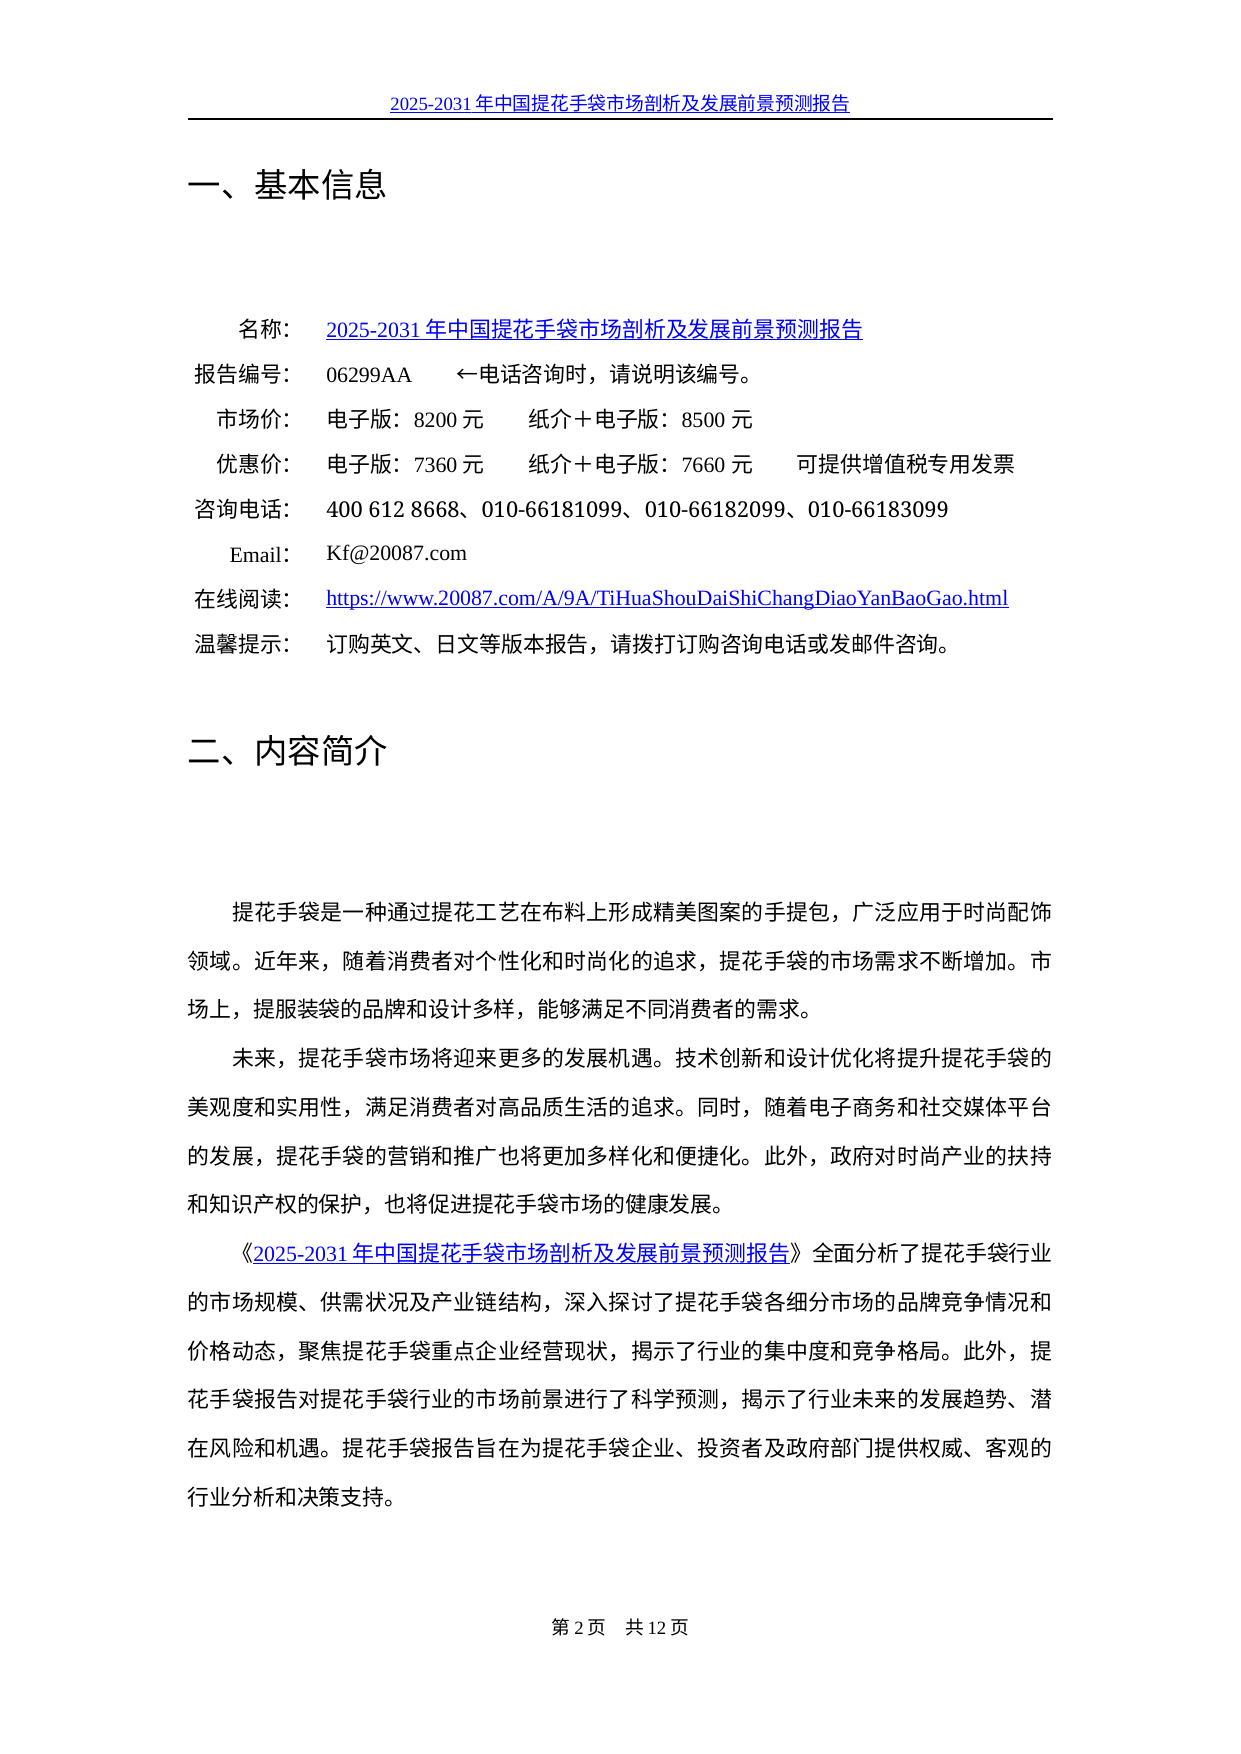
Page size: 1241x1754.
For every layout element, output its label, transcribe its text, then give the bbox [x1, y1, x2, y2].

table_header 2025-2031年中国提花手袋市场剖析及发展前景预测报告 [315, 312, 1073, 357]
table_cell 06299AA ←电话咨询时，请说明该编号。 [315, 357, 1073, 402]
table_cell Email： [167, 537, 315, 582]
table_cell 报告编号： [167, 357, 315, 402]
table_header 名称： [167, 312, 315, 357]
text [187, 894, 1053, 1512]
table_cell 订购英文、日文等版本报告，请拨打订购咨询电话或发邮件咨询。 [315, 627, 1073, 672]
table_cell 400 612 8668、010-66181099、010-66182099、010-66183099 [315, 492, 1073, 537]
table_cell 温馨提示： [167, 627, 315, 672]
title 一、基本信息 [187, 150, 1053, 215]
table_cell 电子版：7360 元 纸介＋电子版：7660 元 可提供增值税专用发票 [315, 447, 1073, 492]
table_cell Kf@20087.com [315, 537, 1073, 582]
table_cell 电子版：8200 元 纸介＋电子版：8500 元 [315, 402, 1073, 447]
table_cell 咨询电话： [167, 492, 315, 537]
table_cell [315, 582, 1073, 627]
table_cell 优惠价： [167, 447, 315, 492]
title 二、内容简介 [187, 717, 1053, 782]
table_cell 市场价： [167, 402, 315, 447]
table_cell 在线阅读： [167, 582, 315, 627]
